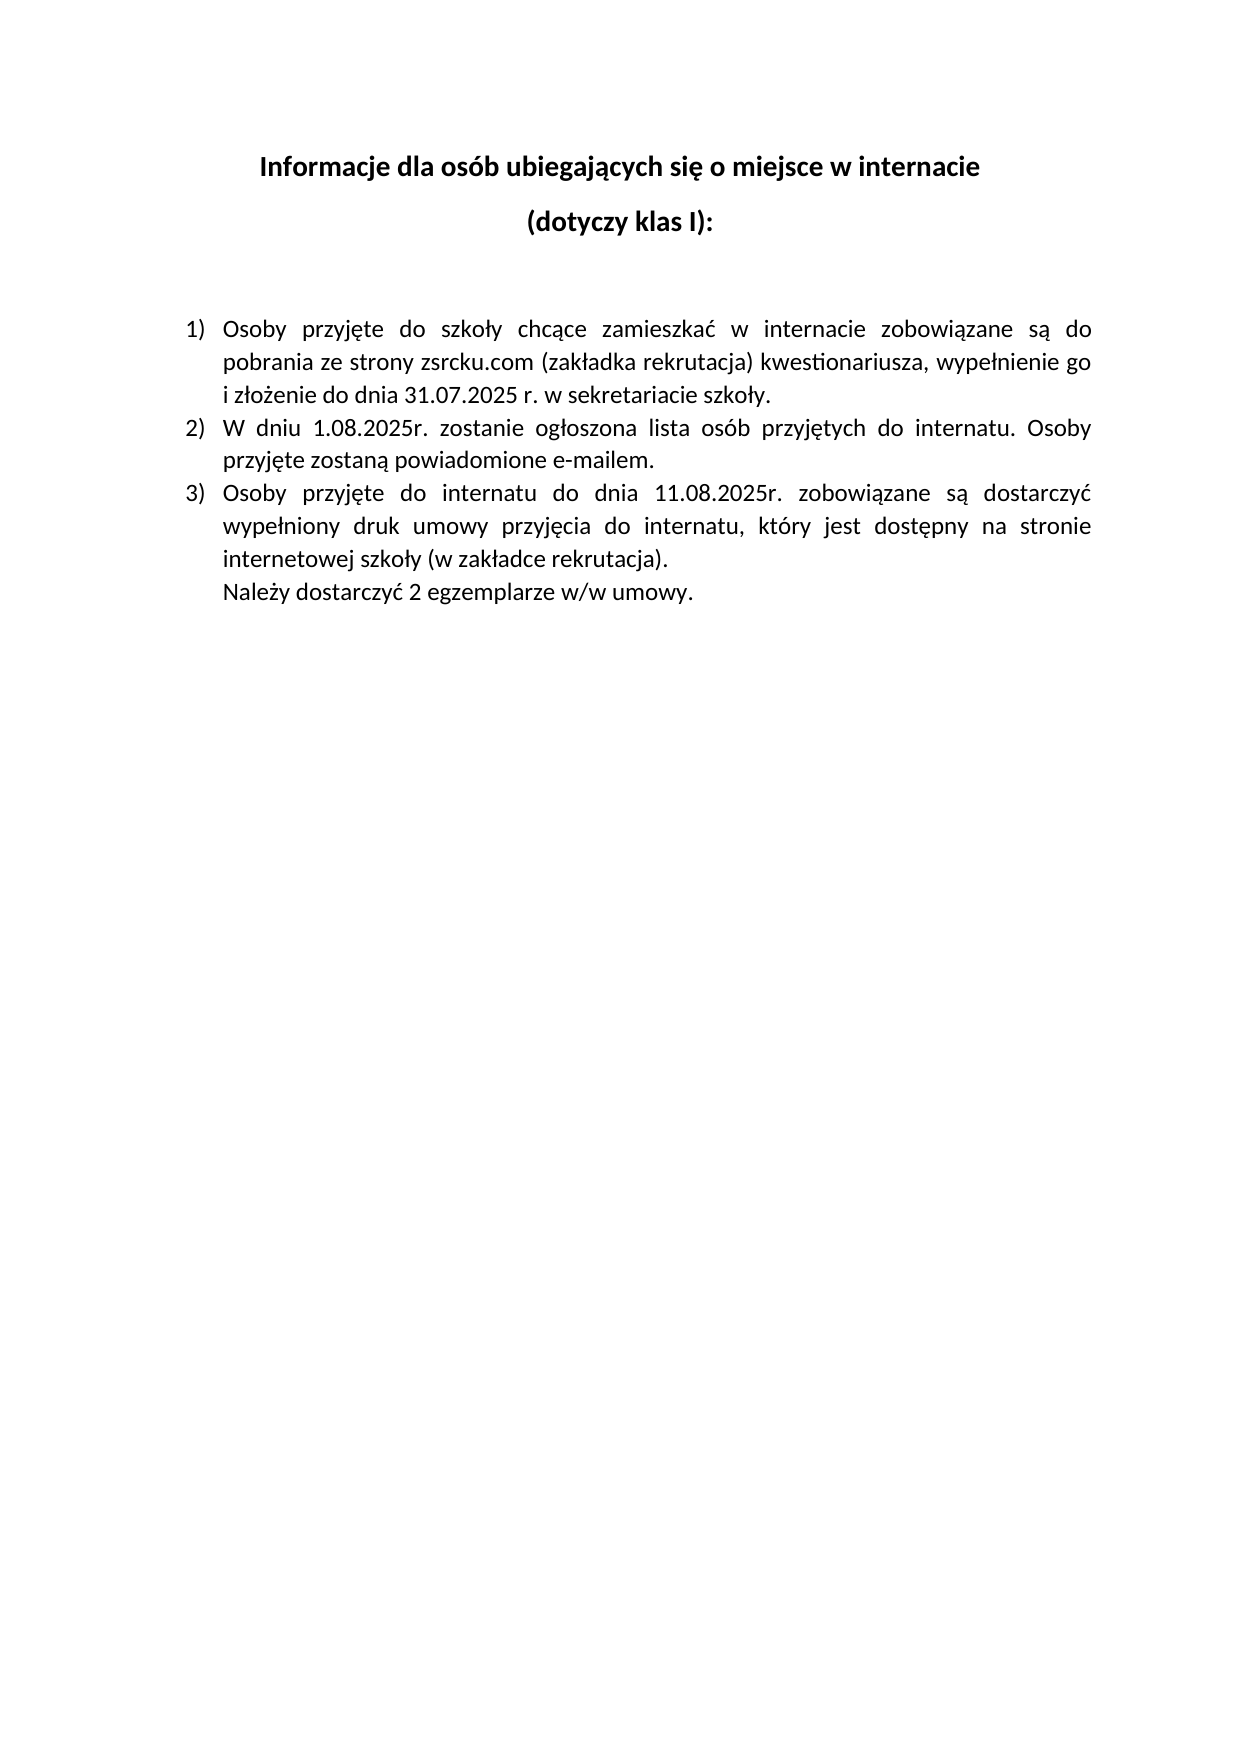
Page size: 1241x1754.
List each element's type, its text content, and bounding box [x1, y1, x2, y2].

list Należy dostarczyć 2 egzemplarze w/w umowy. [223, 576, 1093, 607]
text Informacje dla osób ubiegających się o miejsce w internacie [148, 148, 1093, 183]
list Osoby przyjęte do szkoły chcące zamieszkać w internacie zobowiązane są do pobrania ze strony zsrcku.com (zakładka rekrutacja) kwestionariusza, wypełnienie go i złożenie do dnia 31.07.2025 r. w sekretariacie szkoły. [185, 313, 1093, 409]
list Osoby przyjęte do internatu do dnia 11.08.2025r. zobowiązane są dostarczyć wypełniony druk umowy przyjęcia do internatu, który jest dostępny na stronie internetowej szkoły (w zakładce rekrutacja). [185, 477, 1093, 574]
list W dniu 1.08.2025r. zostanie ogłoszona lista osób przyjętych do internatu. Osoby przyjęte zostaną powiadomione e-mailem. [185, 412, 1093, 475]
text (dotyczy klas I): [148, 203, 1093, 238]
